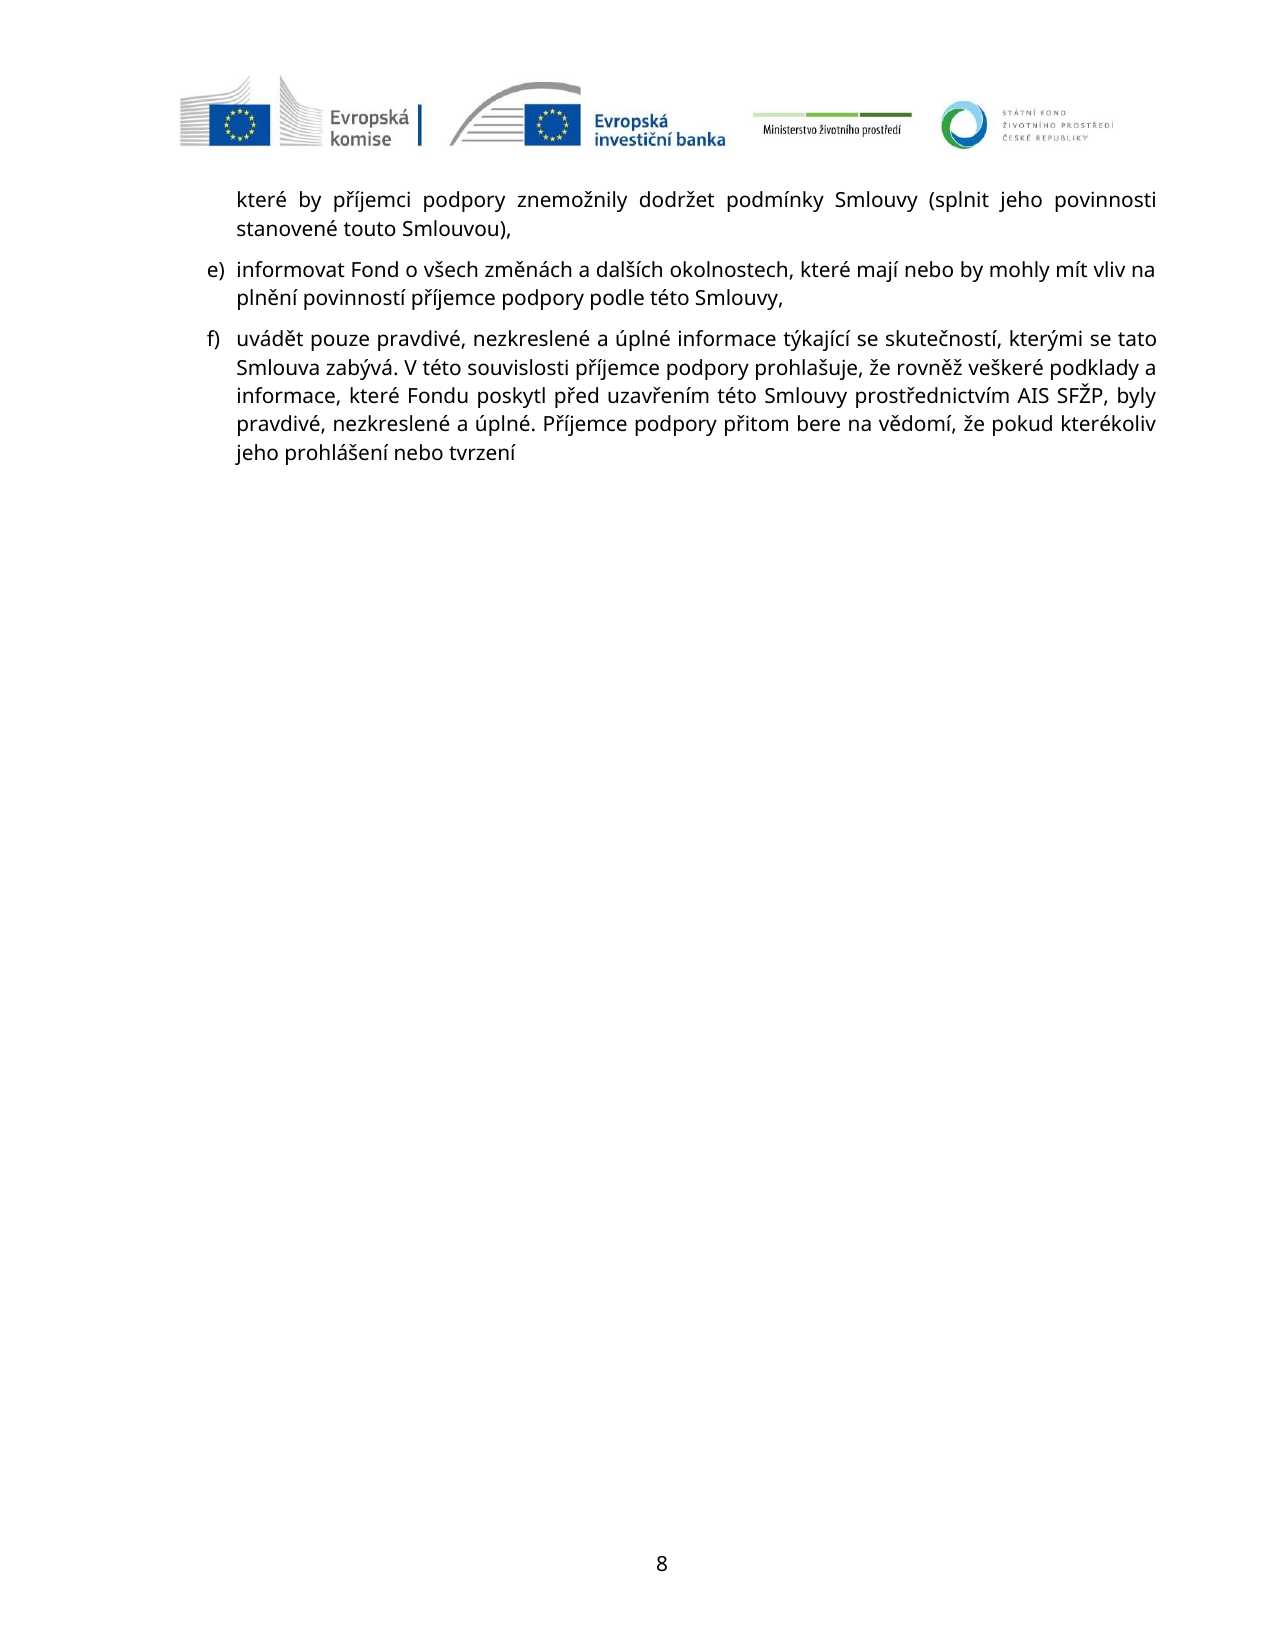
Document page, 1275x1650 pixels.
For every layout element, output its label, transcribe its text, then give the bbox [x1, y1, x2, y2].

picture [177, 73, 1115, 150]
list uvádět pouze pravdivé, nezkreslené a úplné informace týkající se skutečností, kterými se tato Smlouva zabývá. V této souvislosti příjemce podpory prohlašuje, že rovněž veškeré podklady a informace, které Fondu poskytl před uzavřením této Smlouvy prostřednictvím AIS SFŽP, byly pravdivé, nezkreslené a úplné. Příjemce podpory přitom bere na vědomí, že pokud kterékoliv jeho prohlášení nebo tvrzení [207, 324, 1157, 466]
list informovat Fond o všech změnách a dalších okolnostech, které mají nebo by mohly mít vliv na plnění povinností příjemce podpory podle této Smlouvy, [207, 255, 1157, 312]
